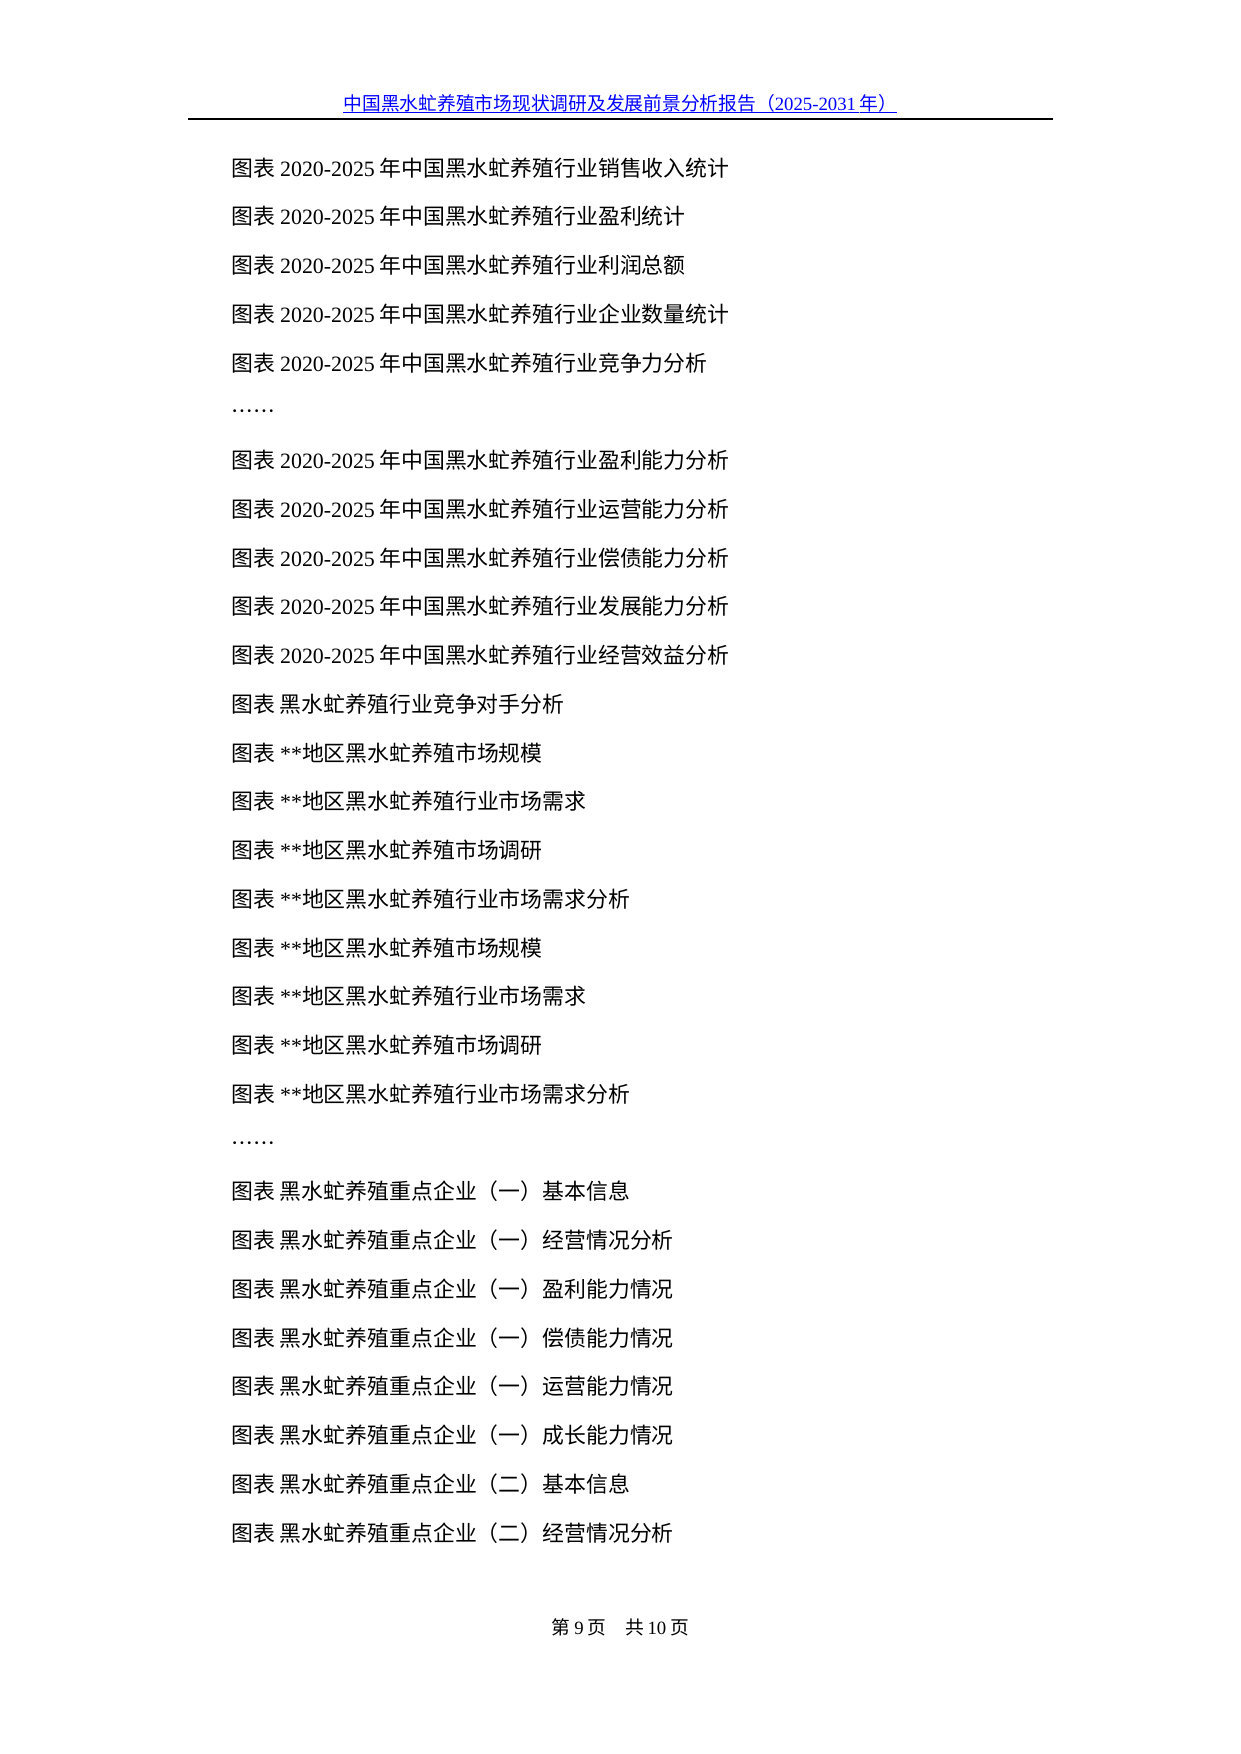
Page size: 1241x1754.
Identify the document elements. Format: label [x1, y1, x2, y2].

text [187, 150, 1053, 1548]
